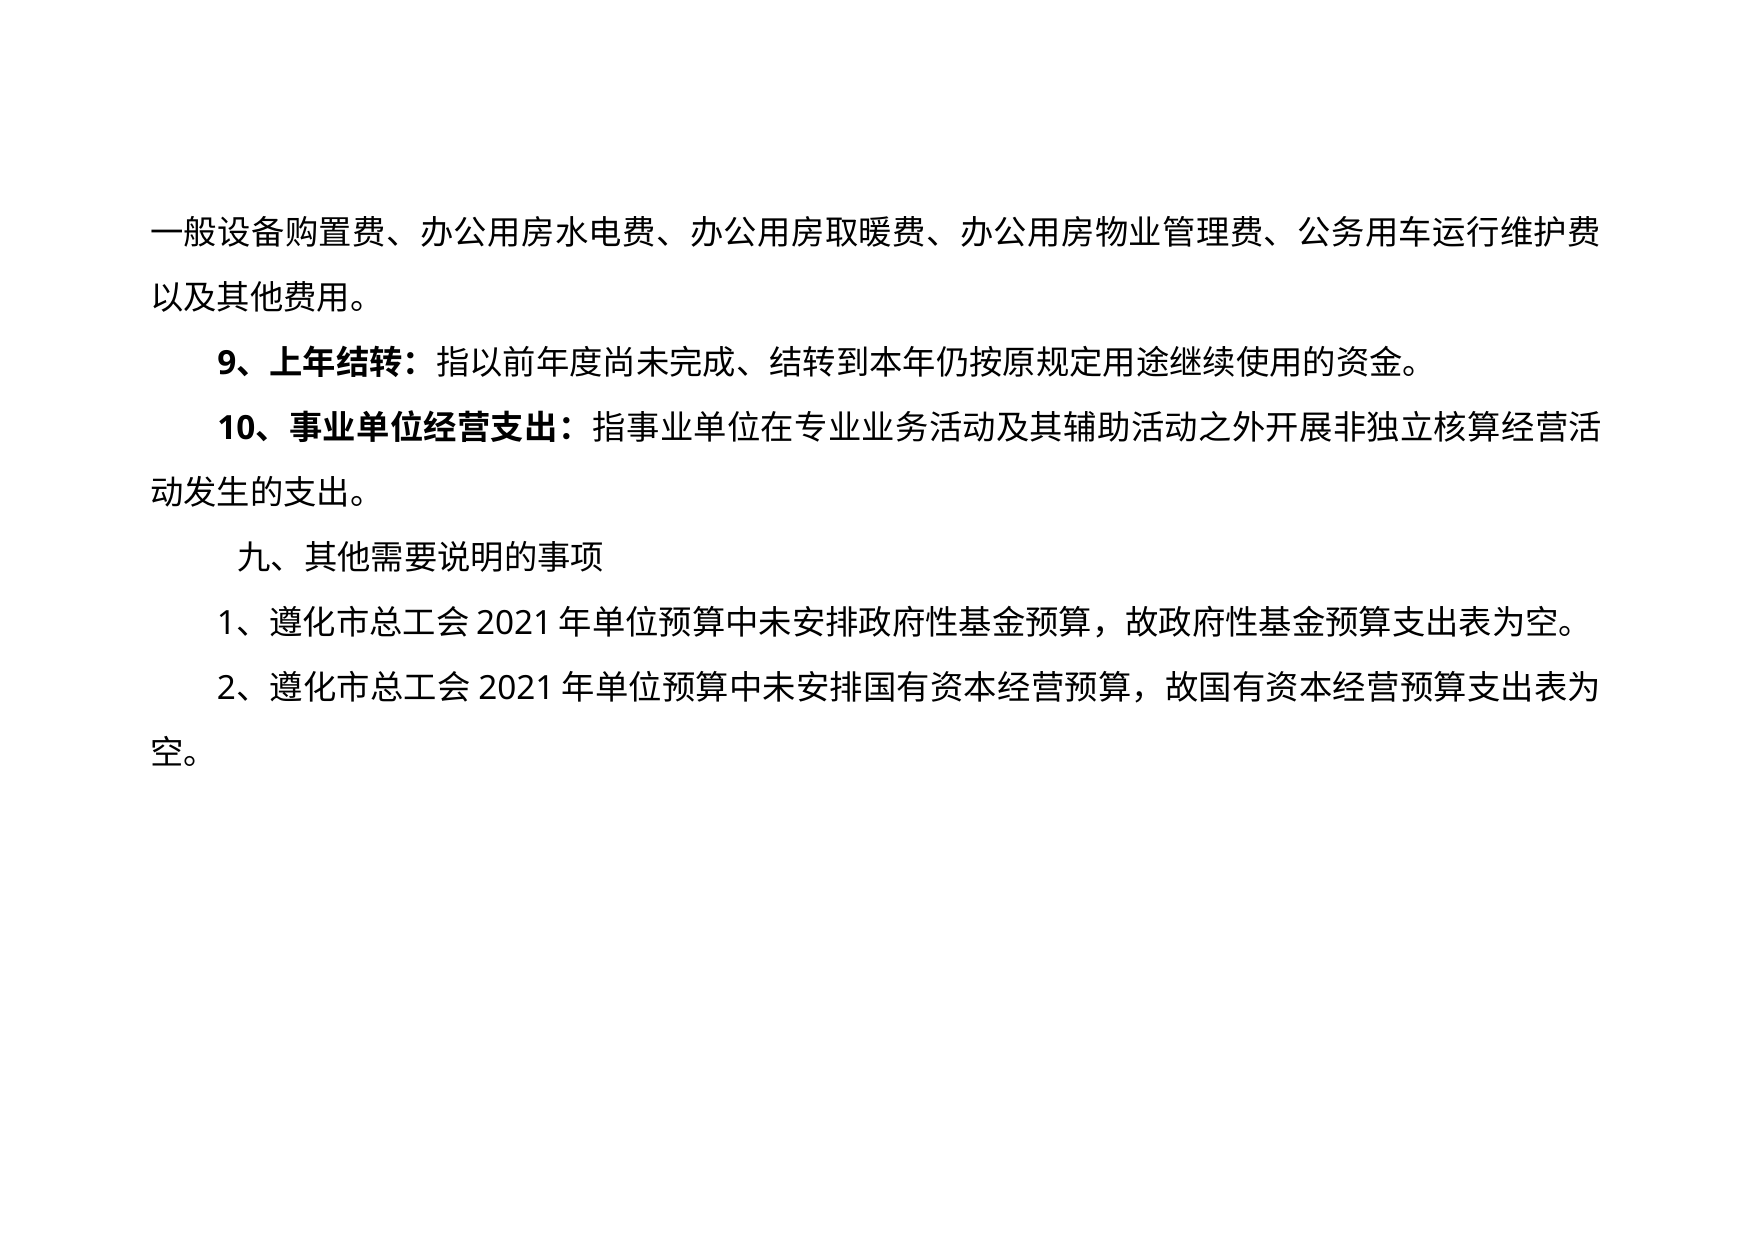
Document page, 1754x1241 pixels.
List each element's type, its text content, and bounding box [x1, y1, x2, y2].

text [150, 198, 1604, 328]
text 2、遵化市总工会2021年单位预算中未安排国有资本经营预算，故国有资本经营预算支出表为空。 [150, 653, 1604, 783]
text 10、事业单位经营支出：指事业单位在专业业务活动及其辅助活动之外开展非独立核算经营活动发生的支出。 [150, 393, 1604, 523]
text 1、遵化市总工会2021年单位预算中未安排政府性基金预算，故政府性基金预算支出表为空。 [150, 588, 1604, 653]
text 9、上年结转：指以前年度尚未完成、结转到本年仍按原规定用途继续使用的资金。 [150, 328, 1604, 393]
text 九、其他需要说明的事项 [171, 523, 1604, 588]
